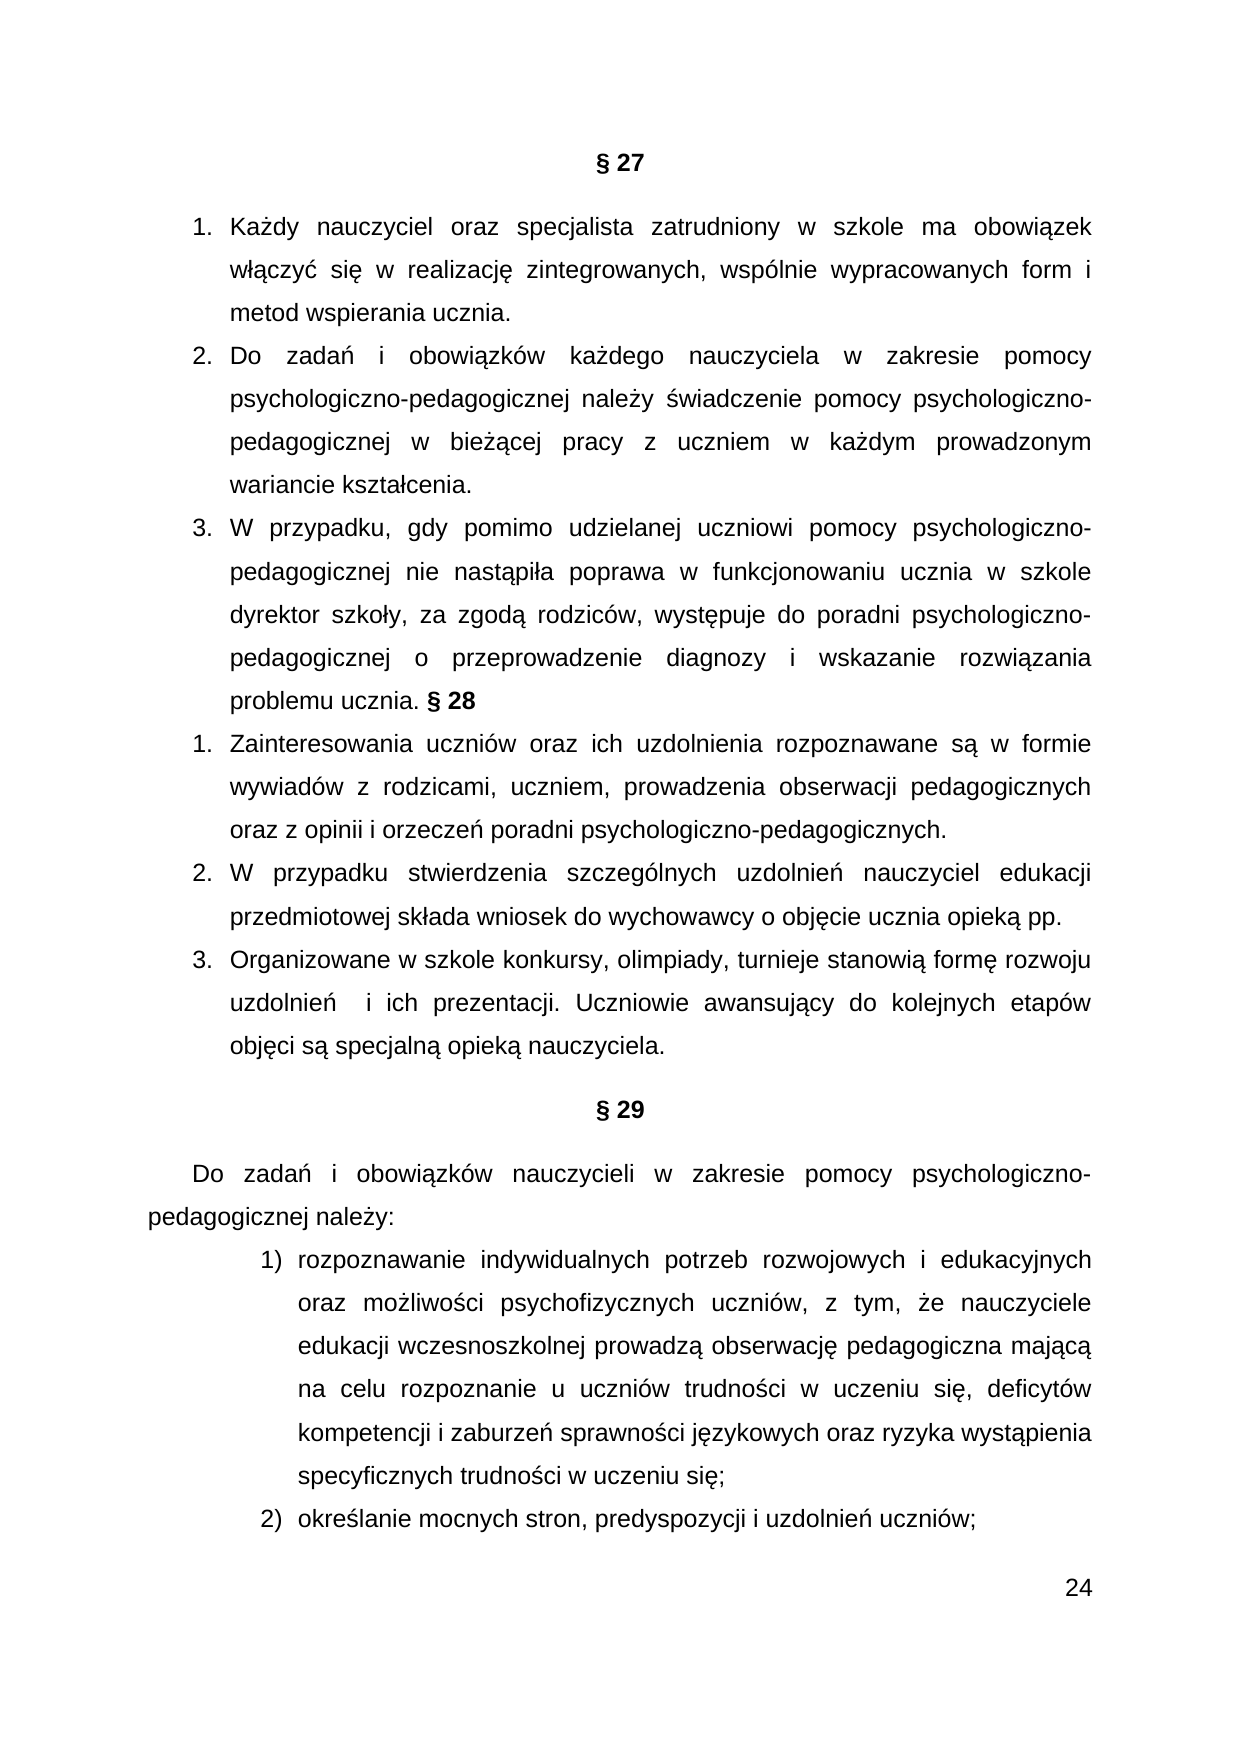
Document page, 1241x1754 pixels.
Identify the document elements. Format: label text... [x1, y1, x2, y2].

subtitle Zainteresowania uczniów oraz ich uzdolnienia rozpoznawane są w formie wywiadów z rodzicami, uczniem, prowadzenia obserwacji pedagogicznych oraz z opinii i orzeczeń poradni psychologiczno-pedagogicznych. [192, 729, 1093, 844]
subtitle W przypadku stwierdzenia szczególnych uzdolnień nauczyciel edukacji przedmiotowej składa wniosek do wychowawcy o objęcie ucznia opieką pp. [192, 858, 1093, 930]
subtitle Każdy nauczyciel oraz specjalista zatrudniony w szkole ma obowiązek włączyć się w realizację zintegrowanych, wspólnie wypracowanych form i metod wspierania ucznia. [192, 212, 1093, 327]
text § 29 [148, 1095, 1093, 1124]
text § 27 [148, 148, 1093, 176]
subtitle określanie mocnych stron, predyspozycji i uzdolnień uczniów; [260, 1504, 1093, 1533]
subtitle Organizowane w szkole konkursy, olimpiady, turnieje stanowią formę rozwoju uzdolnień i ich prezentacji. Uczniowie awansujący do kolejnych etapów objęci są specjalną opieką nauczyciela. [192, 945, 1093, 1060]
subtitle rozpoznawanie indywidualnych potrzeb rozwojowych i edukacyjnych oraz możliwości psychofizycznych uczniów, z tym, że nauczyciele edukacji wczesnoszkolnej prowadzą obserwację pedagogiczna mającą na celu rozpoznanie u uczniów trudności w uczeniu się, deficytów kompetencji i zaburzeń sprawności językowych oraz ryzyka wystąpienia specyficznych trudności w uczeniu się; [260, 1245, 1093, 1489]
subtitle Do zadań i obowiązków nauczycieli w zakresie pomocy psychologiczno-pedagogicznej należy: [148, 1159, 1093, 1231]
subtitle Do zadań i obowiązków każdego nauczyciela w zakresie pomocy psychologiczno-pedagogicznej należy świadczenie pomocy psychologiczno-pedagogicznej w bieżącej pracy z uczniem w każdym prowadzonym wariancie kształcenia. [192, 341, 1093, 499]
subtitle W przypadku, gdy pomimo udzielanej uczniowi pomocy psychologiczno-pedagogicznej nie nastąpiła poprawa w funkcjonowaniu ucznia w szkole dyrektor szkoły, za zgodą rodziców, występuje do poradni psychologiczno-pedagogicznej o przeprowadzenie diagnozy i wskazanie rozwiązania problemu ucznia. § 28 [192, 513, 1093, 715]
